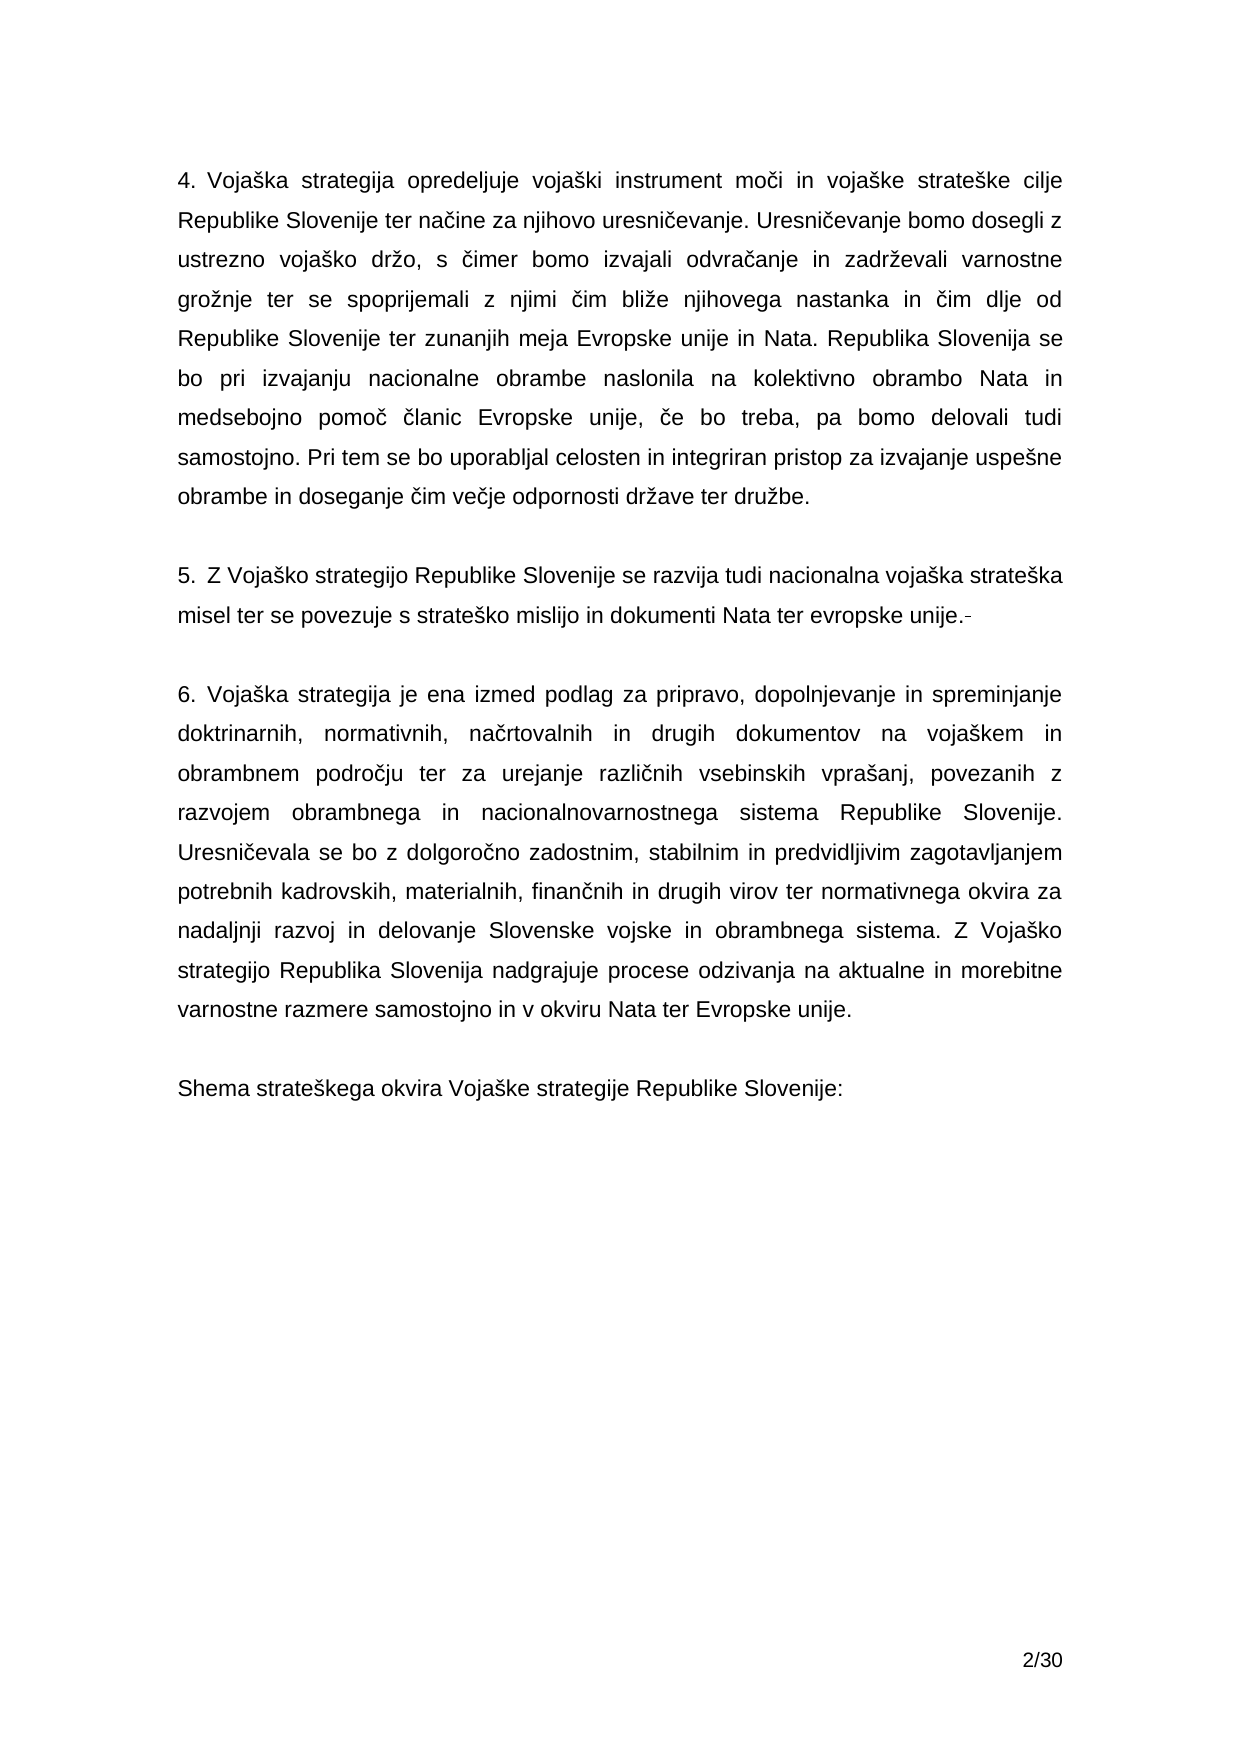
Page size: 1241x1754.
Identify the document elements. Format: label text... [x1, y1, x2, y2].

list Vojaška strategija je ena izmed podlag za pripravo, dopolnjevanje in spreminjanje doktrinarnih, normativnih, načrtovalnih in drugih dokumentov na vojaškem in obrambnem področju ter za urejanje različnih vsebinskih vprašanj, povezanih z razvojem obrambnega in nacionalnovarnostnega sistema Republike Slovenije. Uresničevala se bo z dolgoročno zadostnim, stabilnim in predvidljivim zagotavljanjem potrebnih kadrovskih, materialnih, finančnih in drugih virov ter normativnega okvira za nadaljnji razvoj in delovanje Slovenske vojske in obrambnega sistema. Z Vojaško strategijo Republika Slovenija nadgrajuje procese odzivanja na aktualne in morebitne varnostne razmere samostojno in v okviru Nata ter Evropske unije. [177, 681, 1063, 1023]
list Shema strateškega okvira Vojaške strategije Republike Slovenije: [177, 1075, 1063, 1102]
list Z Vojaško strategijo Republike Slovenije se razvija tudi nacionalna vojaška strateška misel ter se povezuje s strateško mislijo in dokumenti Nata ter evropske unije. [177, 562, 1063, 628]
list Vojaška strategija opredeljuje vojaški instrument moči in vojaške strateške cilje Republike Slovenije ter načine za njihovo uresničevanje. Uresničevanje bomo dosegli z ustrezno vojaško držo, s čimer bomo izvajali odvračanje in zadrževali varnostne grožnje ter se spoprijemali z njimi čim bliže njihovega nastanka in čim dlje od Republike Slovenije ter zunanjih meja Evropske unije in Nata. Republika Slovenija se bo pri izvajanju nacionalne obrambe naslonila na kolektivno obrambo Nata in medsebojno pomoč članic Evropske unije, če bo treba, pa bomo delovali tudi samostojno. Pri tem se bo uporabljal celosten in integriran pristop za izvajanje uspešne obrambe in doseganje čim večje odpornosti države ter družbe. [177, 167, 1063, 509]
